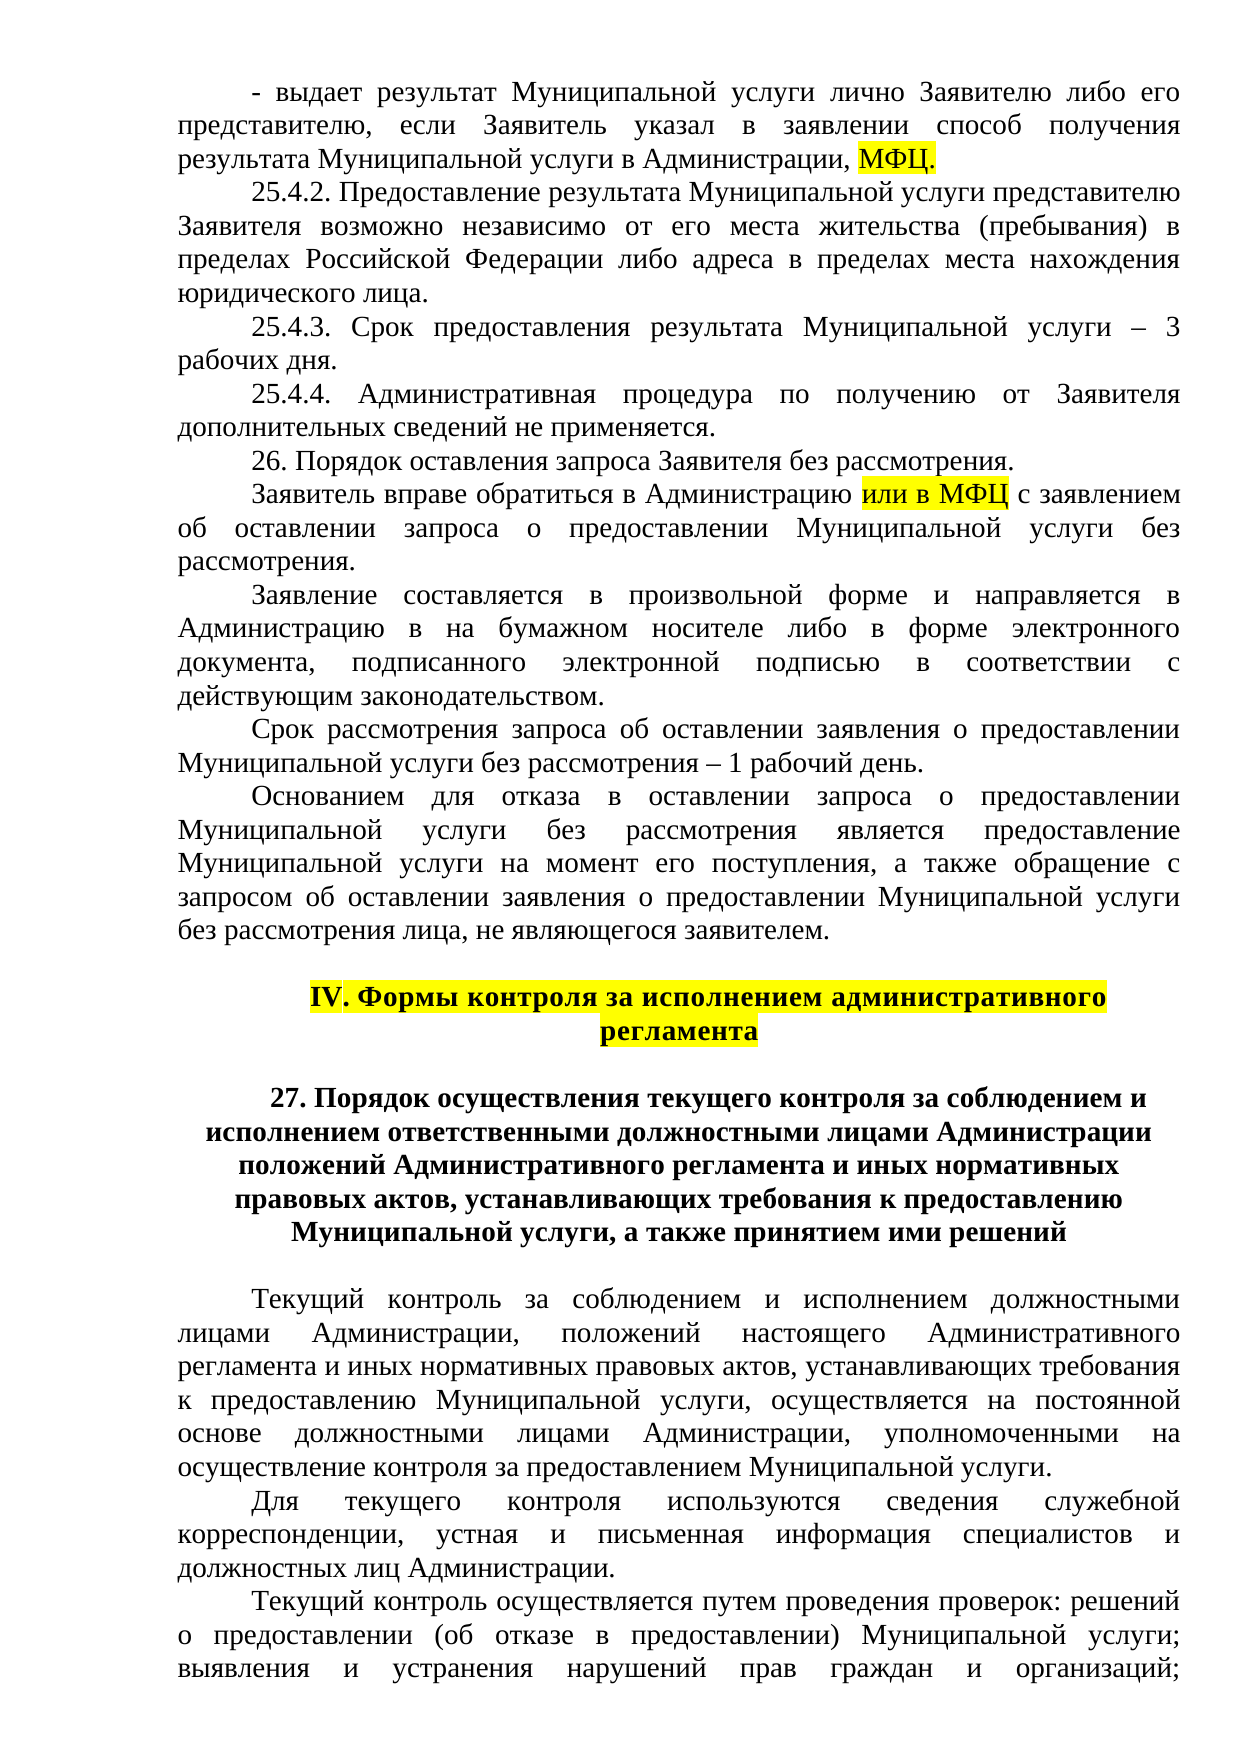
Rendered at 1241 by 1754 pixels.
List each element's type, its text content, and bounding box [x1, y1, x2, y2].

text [177, 1583, 1181, 1684]
text Основанием для отказа в оставлении запроса о предоставлении Муниципальной услуги без рассмотрения является предоставление Муниципальной услуги на момент его поступления, а также обращение с запросом об оставлении заявления о предоставлении Муниципальной услуги без рассмотрения лица, не являющегося заявителем. [177, 778, 1181, 946]
text Заявление составляется в произвольной форме и направляется в Администрацию в на бумажном носителе либо в форме электронного документа, подписанного электронной подписью в соответствии с действующим законодательством. [177, 577, 1181, 711]
text IV. Формы контроля за исполнением административного регламента [177, 979, 1181, 1047]
text Текущий контроль за соблюдением и исполнением должностными лицами Администрации, положений настоящего Административного регламента и иных нормативных правовых актов, устанавливающих требования к предоставлению Муниципальной услуги, осуществляется на постоянной основе должностными лицами Администрации, уполномоченными на осуществление контроля за предоставлением Муниципальной услуги. [177, 1281, 1181, 1483]
text 27. Порядок осуществления текущего контроля за соблюдением и исполнением ответственными должностными лицами Администрации положений Административного регламента и иных нормативных правовых актов, устанавливающих требования к предоставлению Муниципальной услуги, а также принятием ими решений [177, 1080, 1181, 1248]
text Срок рассмотрения запроса об оставлении заявления о предоставлении Муниципальной услуги без рассмотрения – 1 рабочий день. [177, 711, 1181, 778]
text - выдает результат Муниципальной услуги лично Заявителю либо его представителю, если Заявитель указал в заявлении способ получения результата Муниципальной услуги в Администрации, МФЦ. [177, 74, 1181, 174]
text Заявитель вправе обратиться в Администрацию или в МФЦ с заявлением об оставлении запроса о предоставлении Муниципальной услуги без рассмотрения. [177, 476, 1181, 577]
text 25.4.4. Административная процедура по получению от Заявителя дополнительных сведений не применяется. [177, 376, 1181, 443]
text 25.4.3. Срок предоставления результата Муниципальной услуги – 3 рабочих дня. [177, 309, 1181, 376]
text Для текущего контроля используются сведения служебной корреспонденции, устная и письменная информация специалистов и должностных лиц Администрации. [177, 1483, 1181, 1583]
text 25.4.2. Предоставление результата Муниципальной услуги представителю Заявителя возможно независимо от его места жительства (пребывания) в пределах Российской Федерации либо адреса в пределах места нахождения юридического лица. [177, 174, 1181, 309]
text 26. Порядок оставления запроса Заявителя без рассмотрения. [177, 443, 1181, 476]
